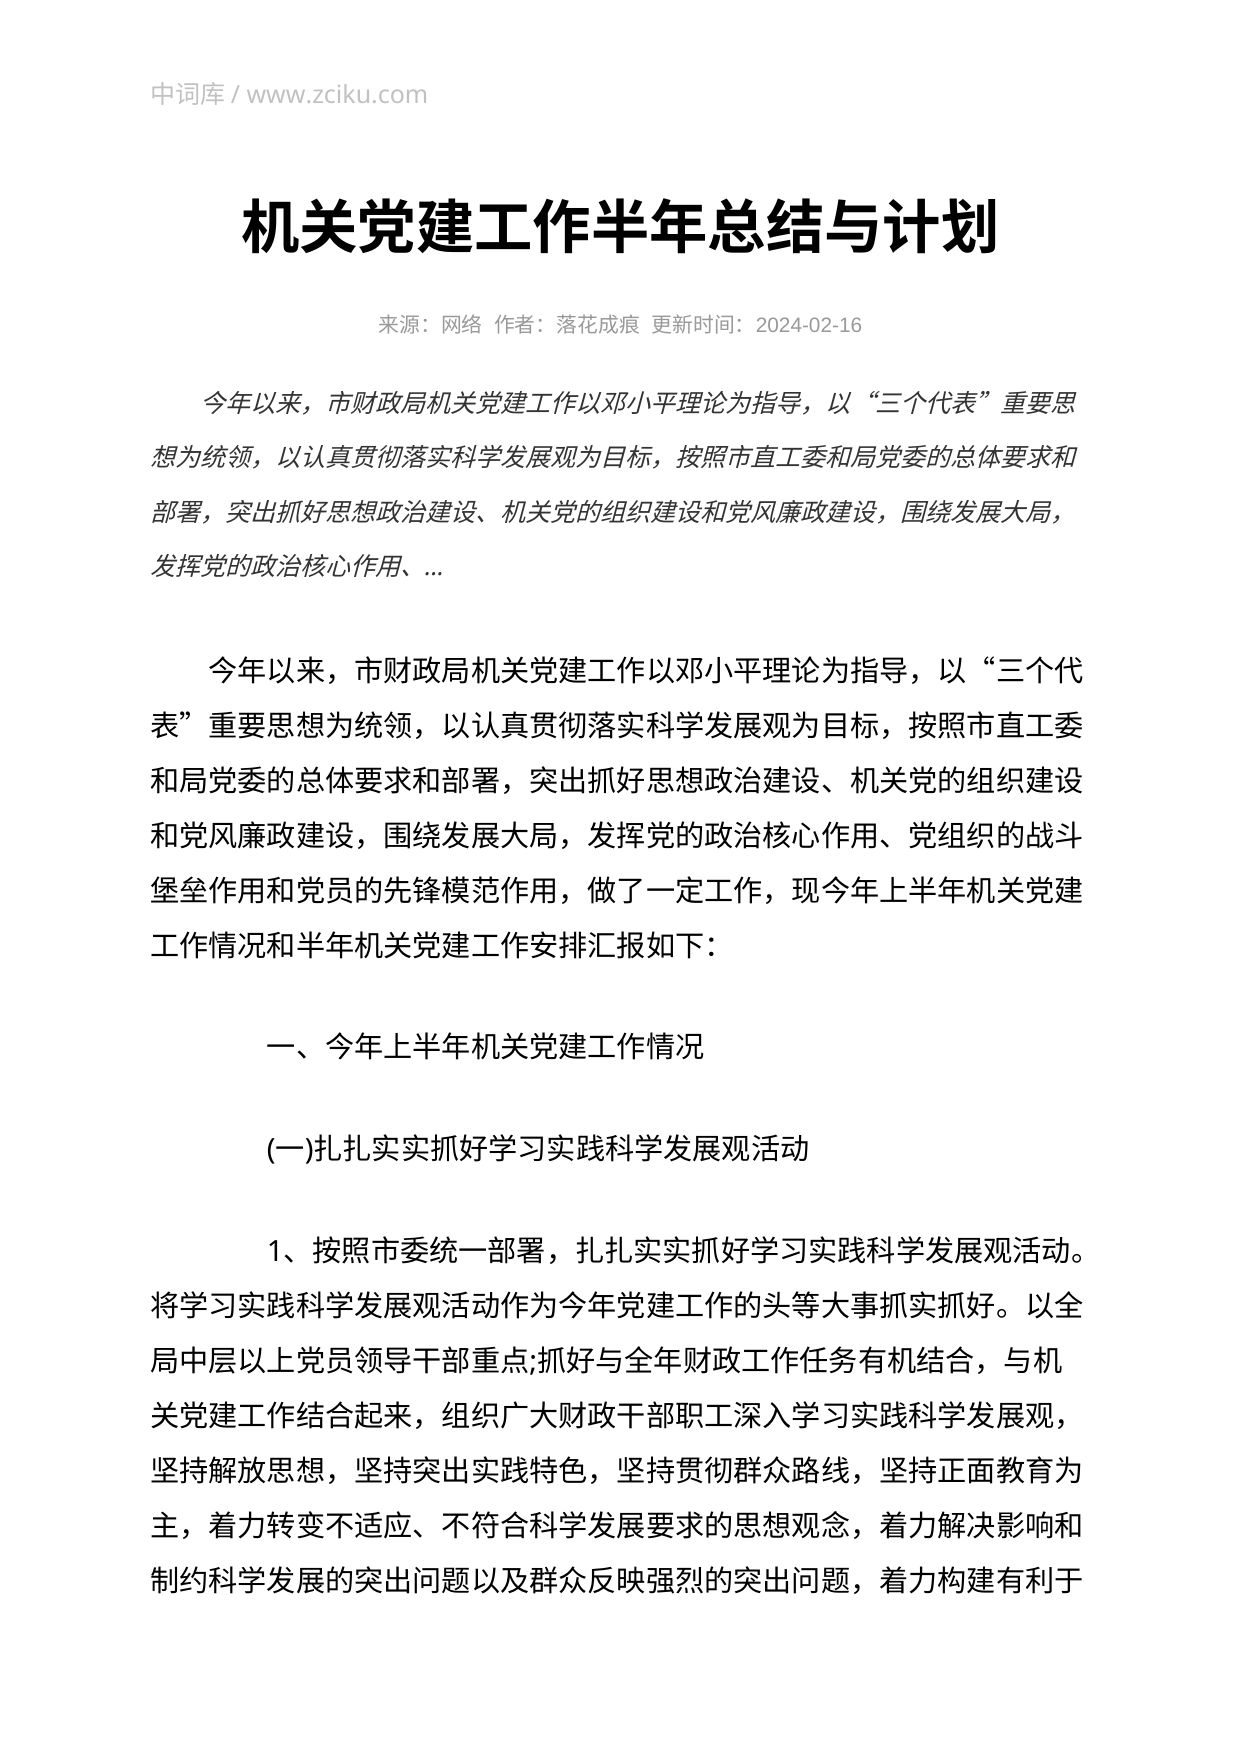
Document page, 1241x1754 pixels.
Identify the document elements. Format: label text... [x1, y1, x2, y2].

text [150, 1228, 1090, 1600]
text 来源：网络 作者：落花成痕 更新时间：2024-02-16 [150, 313, 1090, 337]
text (一)扎扎实实抓好学习实践科学发展观活动 [150, 1126, 1090, 1168]
text 一、今年上半年机关党建工作情况 [150, 1024, 1090, 1066]
text 今年以来，市财政局机关党建工作以邓小平理论为指导，以“三个代表”重要思想为统领，以认真贯彻落实科学发展观为目标，按照市直工委和局党委的总体要求和部署，突出抓好思想政治建设、机关党的组织建设和党风廉政建设，围绕发展大局，发挥党的政治核心作用、... [150, 383, 1090, 583]
subtitle 机关党建工作半年总结与计划 [150, 181, 1090, 266]
text 今年以来，市财政局机关党建工作以邓小平理论为指导，以“三个代表”重要思想为统领，以认真贯彻落实科学发展观为目标，按照市直工委和局党委的总体要求和部署，突出抓好思想政治建设、机关党的组织建设和党风廉政建设，围绕发展大局，发挥党的政治核心作用、党组织的战斗堡垒作用和党员的先锋模范作用，做了一定工作，现今年上半年机关党建工作情况和半年机关党建工作安排汇报如下： [150, 648, 1090, 964]
